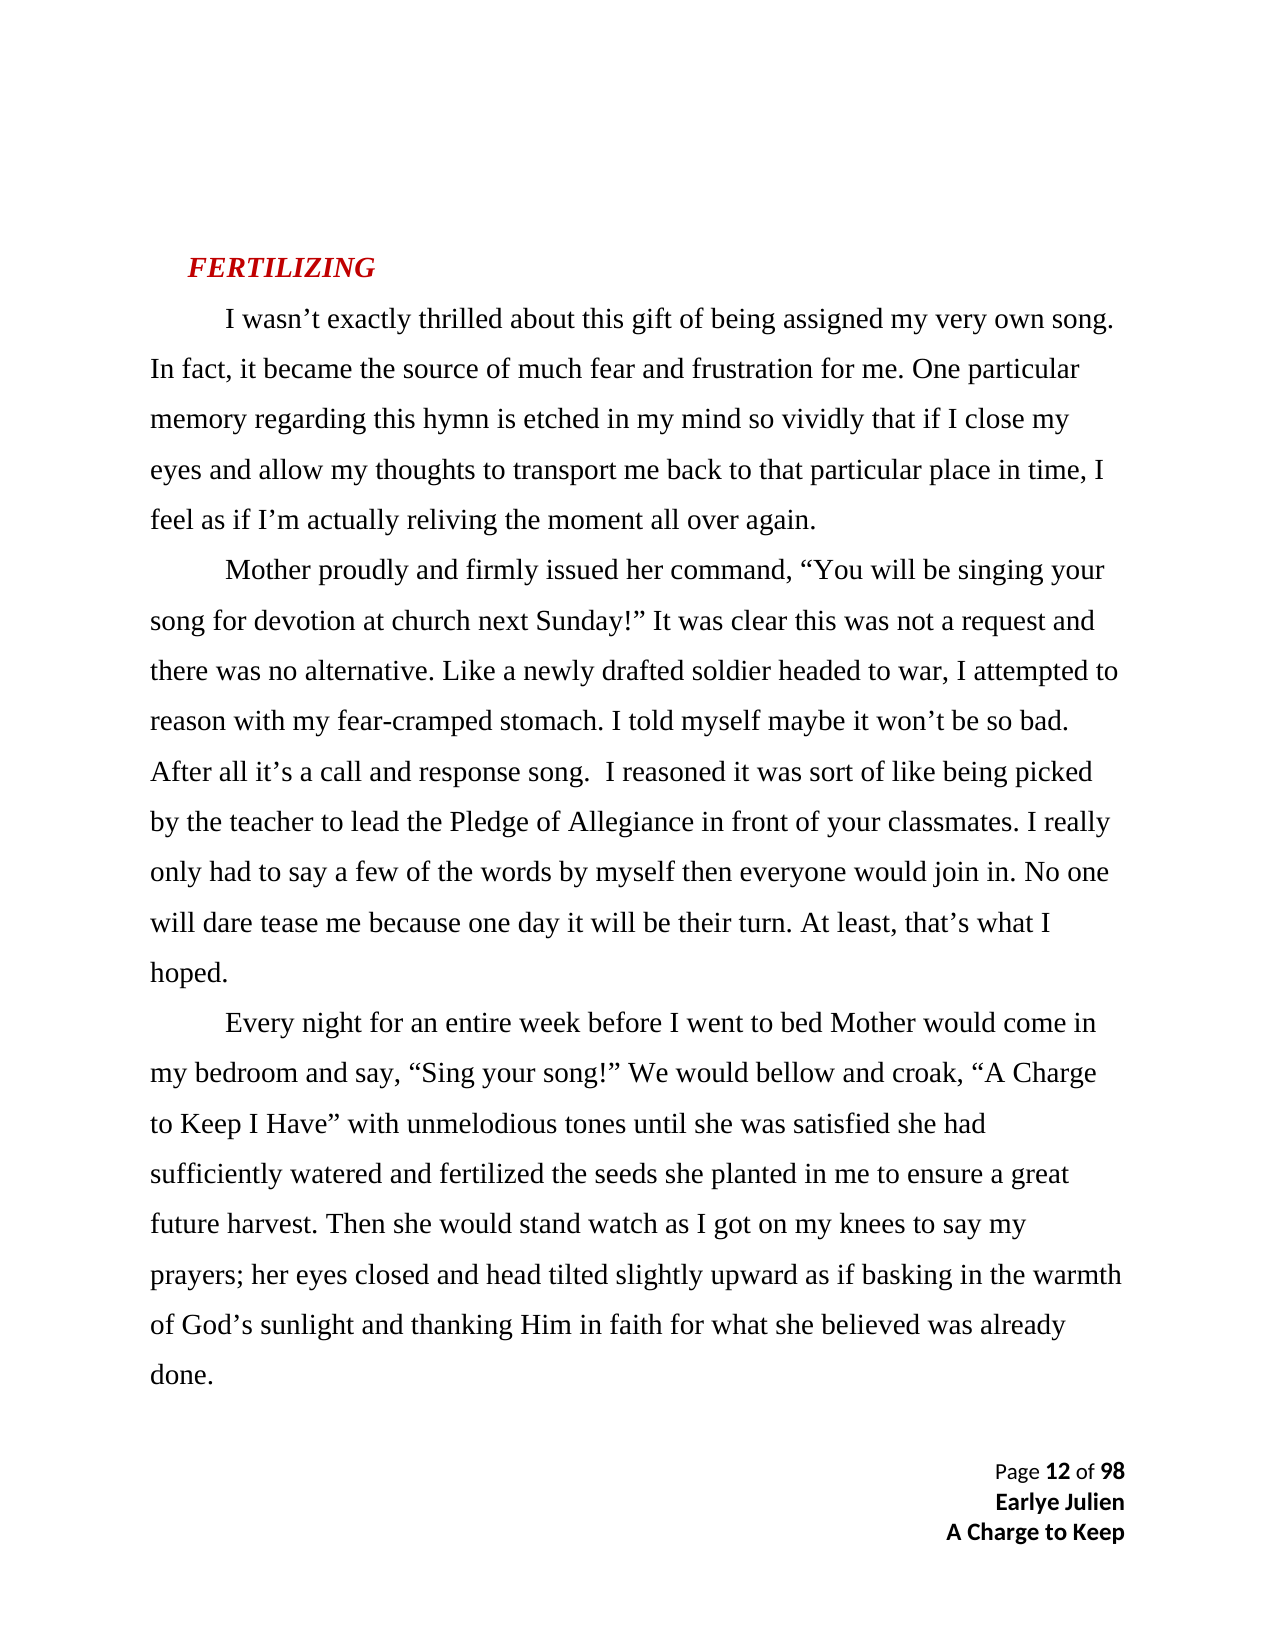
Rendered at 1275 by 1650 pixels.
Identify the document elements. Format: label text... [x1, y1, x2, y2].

text Every night for an entire week before I went to bed Mother would come in my bedroom and say, “Sing your song!” We would bellow and croak, “A Charge to Keep I Have” with unmelodious tones until she was satisfied she had sufficiently watered and fertilized the seeds she planted in me to ensure a great future harvest. Then she would stand watch as I got on my knees to say my prayers; her eyes closed and head tilted slightly upward as if basking in the warmth of God’s sunlight and thanking Him in faith for what she believed was already done. [150, 1005, 1125, 1391]
list FERTILIZING [187, 251, 1125, 284]
text I wasn’t exactly thrilled about this gift of being assigned my very own song. In fact, it became the source of much fear and frustration for me. One particular memory regarding this hymn is etched in my mind so vividly that if I close my eyes and allow my thoughts to transport me back to that particular place in time, I feel as if I’m actually reliving the moment all over again. [150, 301, 1125, 536]
text Mother proudly and firmly issued her command, “You will be singing your song for devotion at church next Sunday!” It was clear this was not a request and there was no alternative. Like a newly drafted soldier headed to war, I attempted to reason with my fear-cramped stomach. I told myself maybe it won’t be so bad. After all it’s a call and response song. I reasoned it was sort of like being picked by the teacher to lead the Pledge of Allegiance in front of your classmates. I really only had to say a few of the words by myself then everyone would join in. No one will dare tease me because one day it will be their turn. At least, that’s what I hoped. [150, 552, 1125, 988]
